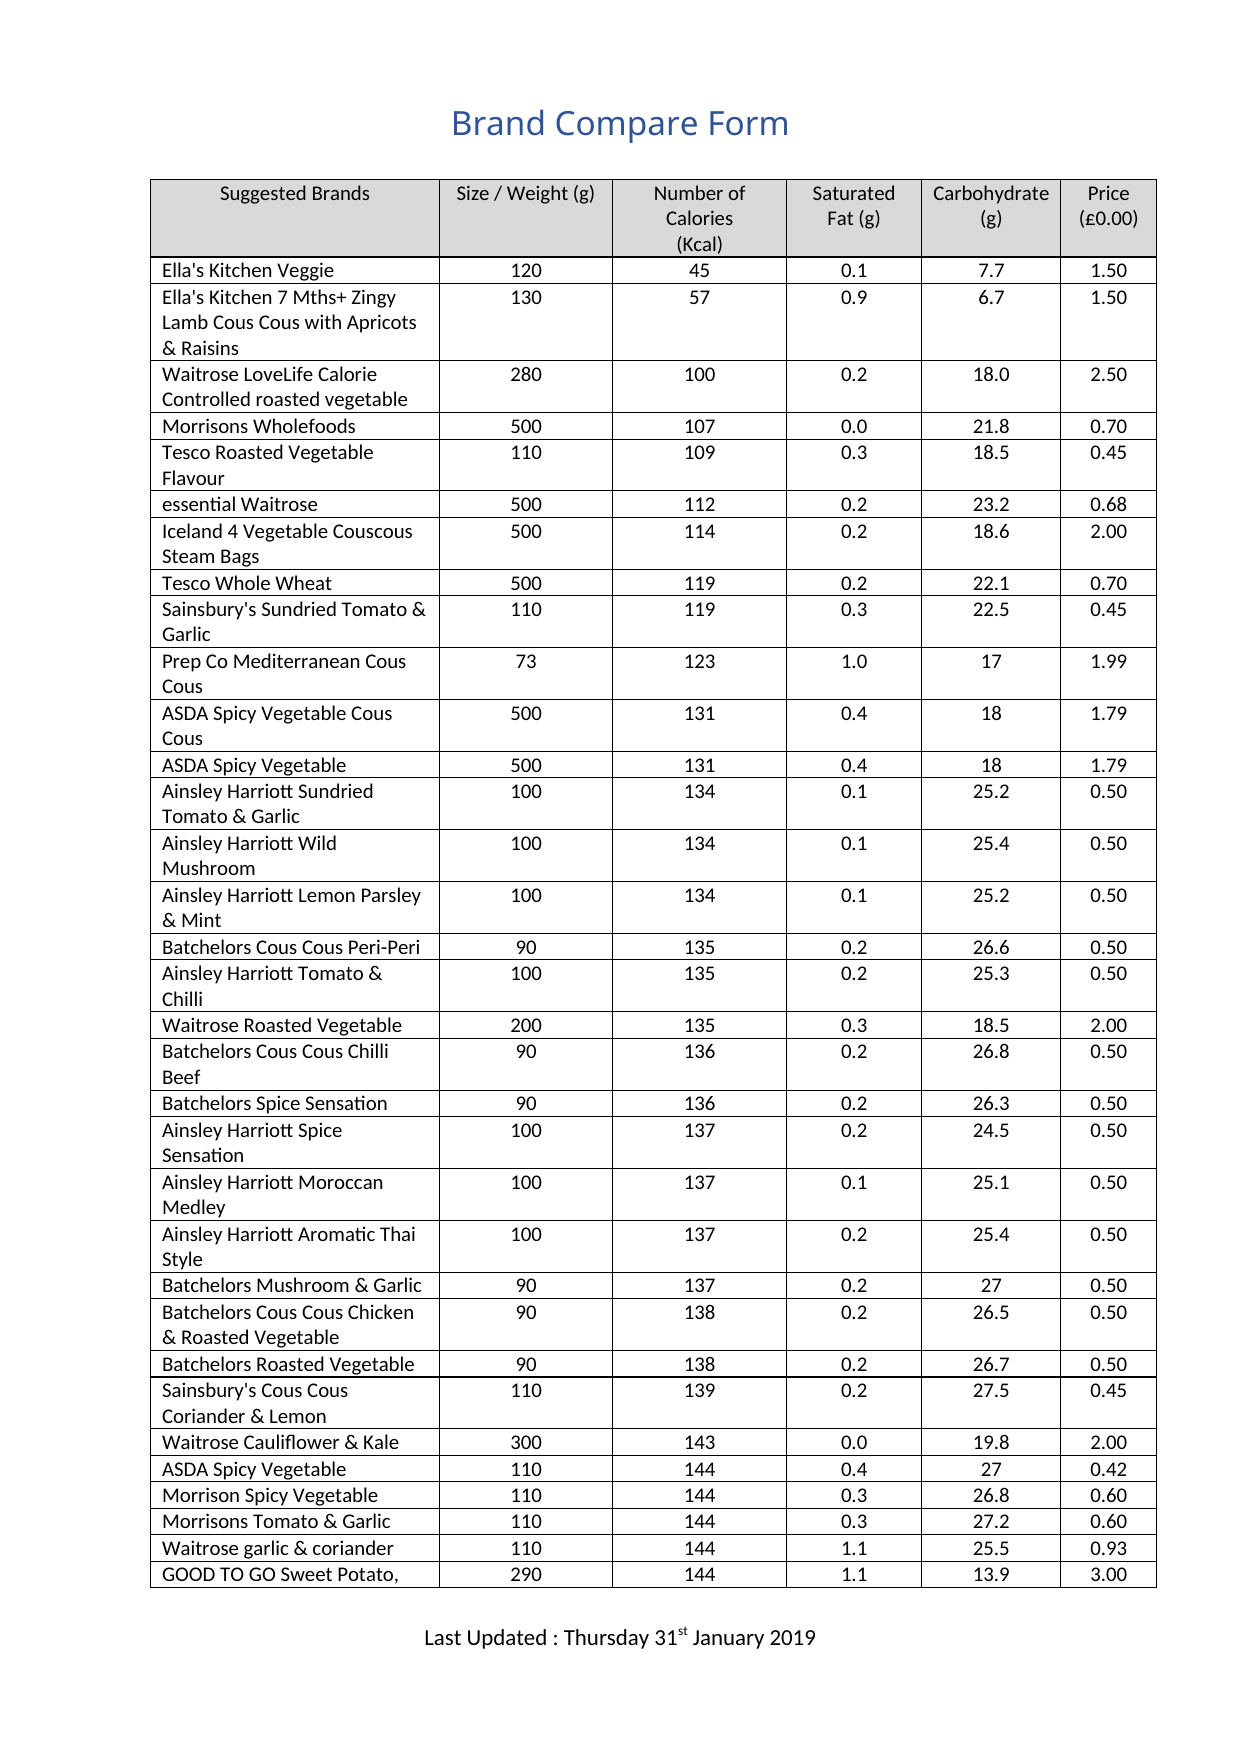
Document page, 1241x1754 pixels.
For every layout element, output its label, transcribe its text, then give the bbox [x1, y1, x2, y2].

table_cell 0.50 [1061, 1169, 1156, 1220]
table_cell 290 [440, 1562, 612, 1587]
table_cell 25.2 [922, 882, 1060, 933]
table_cell 27 [922, 1273, 1060, 1298]
table_header Number of Calories (Kcal) [613, 180, 786, 256]
table_cell 24.5 [922, 1117, 1060, 1168]
table_cell essential Waitrose [151, 491, 439, 517]
table_cell Ella's Kitchen 7 Mths+ Zingy Lamb Cous Cous with Apricots & Raisins [151, 284, 439, 360]
table_cell Batchelors Cous Cous Peri-Peri [151, 934, 439, 959]
table_cell 137 [613, 1221, 786, 1272]
table_cell 0.50 [1061, 882, 1156, 933]
table_cell Ainsley Harriott Spice Sensation [151, 1117, 439, 1168]
table_cell 17 [922, 648, 1060, 699]
table_header Price (£0.00) [1061, 180, 1156, 256]
table_cell 134 [613, 830, 786, 881]
table_cell 200 [440, 1012, 612, 1038]
table_cell 144 [613, 1456, 786, 1481]
table_cell 0.50 [1061, 1091, 1156, 1116]
table_cell Batchelors Spice Sensation [151, 1091, 439, 1116]
table_cell 136 [613, 1039, 786, 1089]
table_cell 119 [613, 570, 786, 595]
table_cell 110 [440, 1535, 612, 1561]
table_cell Prep Co Mediterranean Cous Cous [151, 648, 439, 699]
table_cell 500 [440, 700, 612, 751]
table_cell 90 [440, 1091, 612, 1116]
table_cell 2.00 [1061, 1012, 1156, 1038]
table_cell 0.50 [1061, 778, 1156, 829]
table_cell 100 [440, 830, 612, 881]
table_cell 0.50 [1061, 1221, 1156, 1272]
table_cell 0.2 [787, 1299, 921, 1350]
table_cell Sainsbury's Sundried Tomato & Garlic [151, 596, 439, 647]
table_cell 0.50 [1061, 830, 1156, 881]
table_cell 123 [613, 648, 786, 699]
table_cell 0.2 [787, 1091, 921, 1116]
table_cell 100 [440, 882, 612, 933]
table_cell 0.2 [787, 518, 921, 569]
table_cell 110 [440, 1509, 612, 1534]
table_cell 119 [613, 596, 786, 647]
table_cell 100 [440, 1117, 612, 1168]
table_header Carbohydrate (g) [922, 180, 1060, 256]
table_cell 0.3 [787, 1482, 921, 1508]
table_cell 23.2 [922, 491, 1060, 517]
table_cell 27 [922, 1456, 1060, 1481]
table_cell 0.50 [1061, 1117, 1156, 1168]
table_cell Morrisons Tomato & Garlic [151, 1509, 439, 1534]
table_cell 26.8 [922, 1039, 1060, 1089]
table_cell 500 [440, 413, 612, 438]
table_cell 0.93 [1061, 1535, 1156, 1561]
table_cell 0.42 [1061, 1456, 1156, 1481]
table_cell Waitrose Cauliflower & Kale [151, 1429, 439, 1455]
table_cell Tesco Whole Wheat [151, 570, 439, 595]
table_cell 18 [922, 752, 1060, 777]
table_cell 137 [613, 1273, 786, 1298]
table_cell 1.1 [787, 1535, 921, 1561]
table_cell 25.1 [922, 1169, 1060, 1220]
table_cell 0.0 [787, 1429, 921, 1455]
table_cell 18.5 [922, 440, 1060, 490]
table_cell 1.99 [1061, 648, 1156, 699]
table_cell 0.2 [787, 1039, 921, 1089]
table_cell 300 [440, 1429, 612, 1455]
table_cell ASDA Spicy Vegetable Cous Cous [151, 700, 439, 751]
table_cell 143 [613, 1429, 786, 1455]
table_cell 500 [440, 752, 612, 777]
table_cell 110 [440, 1456, 612, 1481]
table_cell 144 [613, 1562, 786, 1587]
table_cell 0.1 [787, 258, 921, 283]
table_cell ASDA Spicy Vegetable [151, 752, 439, 777]
table_cell 110 [440, 596, 612, 647]
table_cell 0.50 [1061, 1273, 1156, 1298]
table_cell 138 [613, 1299, 786, 1350]
table_cell 0.45 [1061, 440, 1156, 490]
table_cell Ella's Kitchen Veggie [151, 258, 439, 283]
table_cell 109 [613, 440, 786, 490]
table_cell 27.5 [922, 1378, 1060, 1428]
table_cell 0.50 [1061, 960, 1156, 1011]
table_cell 135 [613, 960, 786, 1011]
table_cell 0.3 [787, 1509, 921, 1534]
table_cell 25.3 [922, 960, 1060, 1011]
table_cell 0.70 [1061, 413, 1156, 438]
table_cell Ainsley Harriott Aromatic Thai Style [151, 1221, 439, 1272]
table_cell 0.50 [1061, 1299, 1156, 1350]
table_cell 1.79 [1061, 700, 1156, 751]
table_cell 100 [440, 778, 612, 829]
table_cell 144 [613, 1482, 786, 1508]
table_cell 100 [613, 361, 786, 412]
table_cell 1.0 [787, 648, 921, 699]
table_cell 137 [613, 1117, 786, 1168]
table_cell 1.50 [1061, 258, 1156, 283]
table_cell 280 [440, 361, 612, 412]
table_cell 0.1 [787, 1169, 921, 1220]
table_cell 500 [440, 570, 612, 595]
table_cell 90 [440, 1299, 612, 1350]
table_cell 22.1 [922, 570, 1060, 595]
table_cell 134 [613, 778, 786, 829]
table_cell 131 [613, 700, 786, 751]
table_cell 3.00 [1061, 1562, 1156, 1587]
table_cell 25.4 [922, 830, 1060, 881]
table_cell 0.4 [787, 752, 921, 777]
table_cell 0.2 [787, 960, 921, 1011]
table_cell 26.6 [922, 934, 1060, 959]
table_cell Morrisons Wholefoods [151, 413, 439, 438]
table_cell Waitrose garlic & coriander [151, 1535, 439, 1561]
table_cell 26.8 [922, 1482, 1060, 1508]
table_cell 100 [440, 1221, 612, 1272]
table_cell 2.00 [1061, 518, 1156, 569]
table_cell 110 [440, 1482, 612, 1508]
table_cell 144 [613, 1535, 786, 1561]
table_cell 1.1 [787, 1562, 921, 1587]
table_cell Iceland 4 Vegetable Couscous Steam Bags [151, 518, 439, 569]
table_cell 22.5 [922, 596, 1060, 647]
table_cell 25.2 [922, 778, 1060, 829]
table_cell 0.50 [1061, 934, 1156, 959]
table_cell 500 [440, 491, 612, 517]
table_cell 0.2 [787, 1273, 921, 1298]
table_cell 0.60 [1061, 1482, 1156, 1508]
table_cell 135 [613, 934, 786, 959]
table_cell 0.4 [787, 1456, 921, 1481]
table_cell 0.3 [787, 596, 921, 647]
table_cell 21.8 [922, 413, 1060, 438]
table_cell 0.45 [1061, 596, 1156, 647]
table_cell 112 [613, 491, 786, 517]
table_cell Sainsbury's Cous Cous Coriander & Lemon [151, 1378, 439, 1428]
table_cell 0.4 [787, 700, 921, 751]
table_cell 90 [440, 1273, 612, 1298]
table_cell 137 [613, 1169, 786, 1220]
table_cell 18.5 [922, 1012, 1060, 1038]
table_cell 0.2 [787, 491, 921, 517]
table_cell 2.50 [1061, 361, 1156, 412]
table_cell 26.5 [922, 1299, 1060, 1350]
table_cell 7.7 [922, 258, 1060, 283]
table_cell 0.2 [787, 934, 921, 959]
table_cell 134 [613, 882, 786, 933]
table_cell 0.2 [787, 570, 921, 595]
table_cell Batchelors Cous Cous Chicken & Roasted Vegetable [151, 1299, 439, 1350]
table_cell Ainsley Harriott Sundried Tomato & Garlic [151, 778, 439, 829]
table_cell 135 [613, 1012, 786, 1038]
table_cell 0.50 [1061, 1351, 1156, 1376]
table_cell 1.79 [1061, 752, 1156, 777]
table_cell 0.9 [787, 284, 921, 360]
table_cell 0.60 [1061, 1509, 1156, 1534]
table_cell Ainsley Harriott Lemon Parsley & Mint [151, 882, 439, 933]
table_cell 107 [613, 413, 786, 438]
table_cell 2.00 [1061, 1429, 1156, 1455]
table_cell 13.9 [922, 1562, 1060, 1587]
table_cell 90 [440, 1039, 612, 1089]
table_cell 120 [440, 258, 612, 283]
table_cell 0.3 [787, 1012, 921, 1038]
table_cell 26.7 [922, 1351, 1060, 1376]
table_cell 138 [613, 1351, 786, 1376]
table_cell 6.7 [922, 284, 1060, 360]
table_cell Waitrose LoveLife Calorie Controlled roasted vegetable [151, 361, 439, 412]
table_cell 0.1 [787, 830, 921, 881]
table_cell 144 [613, 1509, 786, 1534]
table_cell 45 [613, 258, 786, 283]
table_cell 0.2 [787, 1117, 921, 1168]
table_cell 1.50 [1061, 284, 1156, 360]
table_cell 25.4 [922, 1221, 1060, 1272]
table_cell Ainsley Harriott Tomato & Chilli [151, 960, 439, 1011]
table_cell 0.50 [1061, 1039, 1156, 1089]
table_cell 131 [613, 752, 786, 777]
table_cell 110 [440, 440, 612, 490]
table_cell 0.2 [787, 1378, 921, 1428]
table_header Suggested Brands [151, 180, 439, 256]
table_cell Waitrose Roasted Vegetable [151, 1012, 439, 1038]
table_cell 136 [613, 1091, 786, 1116]
table_cell 500 [440, 518, 612, 569]
table_cell 110 [440, 1378, 612, 1428]
table_cell 0.3 [787, 440, 921, 490]
table_cell 114 [613, 518, 786, 569]
table_cell 90 [440, 1351, 612, 1376]
table_cell 25.5 [922, 1535, 1060, 1561]
table_cell 26.3 [922, 1091, 1060, 1116]
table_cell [151, 1562, 439, 1587]
table_cell 100 [440, 1169, 612, 1220]
table_cell 57 [613, 284, 786, 360]
table_cell Ainsley Harriott Wild Mushroom [151, 830, 439, 881]
table_cell 0.70 [1061, 570, 1156, 595]
table_cell Tesco Roasted Vegetable Flavour [151, 440, 439, 490]
table_cell 139 [613, 1378, 786, 1428]
table_cell 0.1 [787, 778, 921, 829]
table_cell 27.2 [922, 1509, 1060, 1534]
table_cell 0.2 [787, 361, 921, 412]
table_cell 0.2 [787, 1351, 921, 1376]
table_cell 100 [440, 960, 612, 1011]
table_cell 18.6 [922, 518, 1060, 569]
table_header Size / Weight (g) [440, 180, 612, 256]
table_header Saturated Fat (g) [787, 180, 921, 256]
table_cell 0.45 [1061, 1378, 1156, 1428]
table_cell Batchelors Roasted Vegetable [151, 1351, 439, 1376]
table_cell ASDA Spicy Vegetable [151, 1456, 439, 1481]
table_cell 90 [440, 934, 612, 959]
table_cell 0.1 [787, 882, 921, 933]
table_cell 0.68 [1061, 491, 1156, 517]
table_cell Ainsley Harriott Moroccan Medley [151, 1169, 439, 1220]
table_cell 0.2 [787, 1221, 921, 1272]
table_cell 18.0 [922, 361, 1060, 412]
table_cell 73 [440, 648, 612, 699]
table_cell 19.8 [922, 1429, 1060, 1455]
table_cell Batchelors Mushroom & Garlic [151, 1273, 439, 1298]
table_cell 130 [440, 284, 612, 360]
table_cell 0.0 [787, 413, 921, 438]
table_cell Batchelors Cous Cous Chilli Beef [151, 1039, 439, 1089]
table_cell 18 [922, 700, 1060, 751]
table_cell Morrison Spicy Vegetable [151, 1482, 439, 1508]
